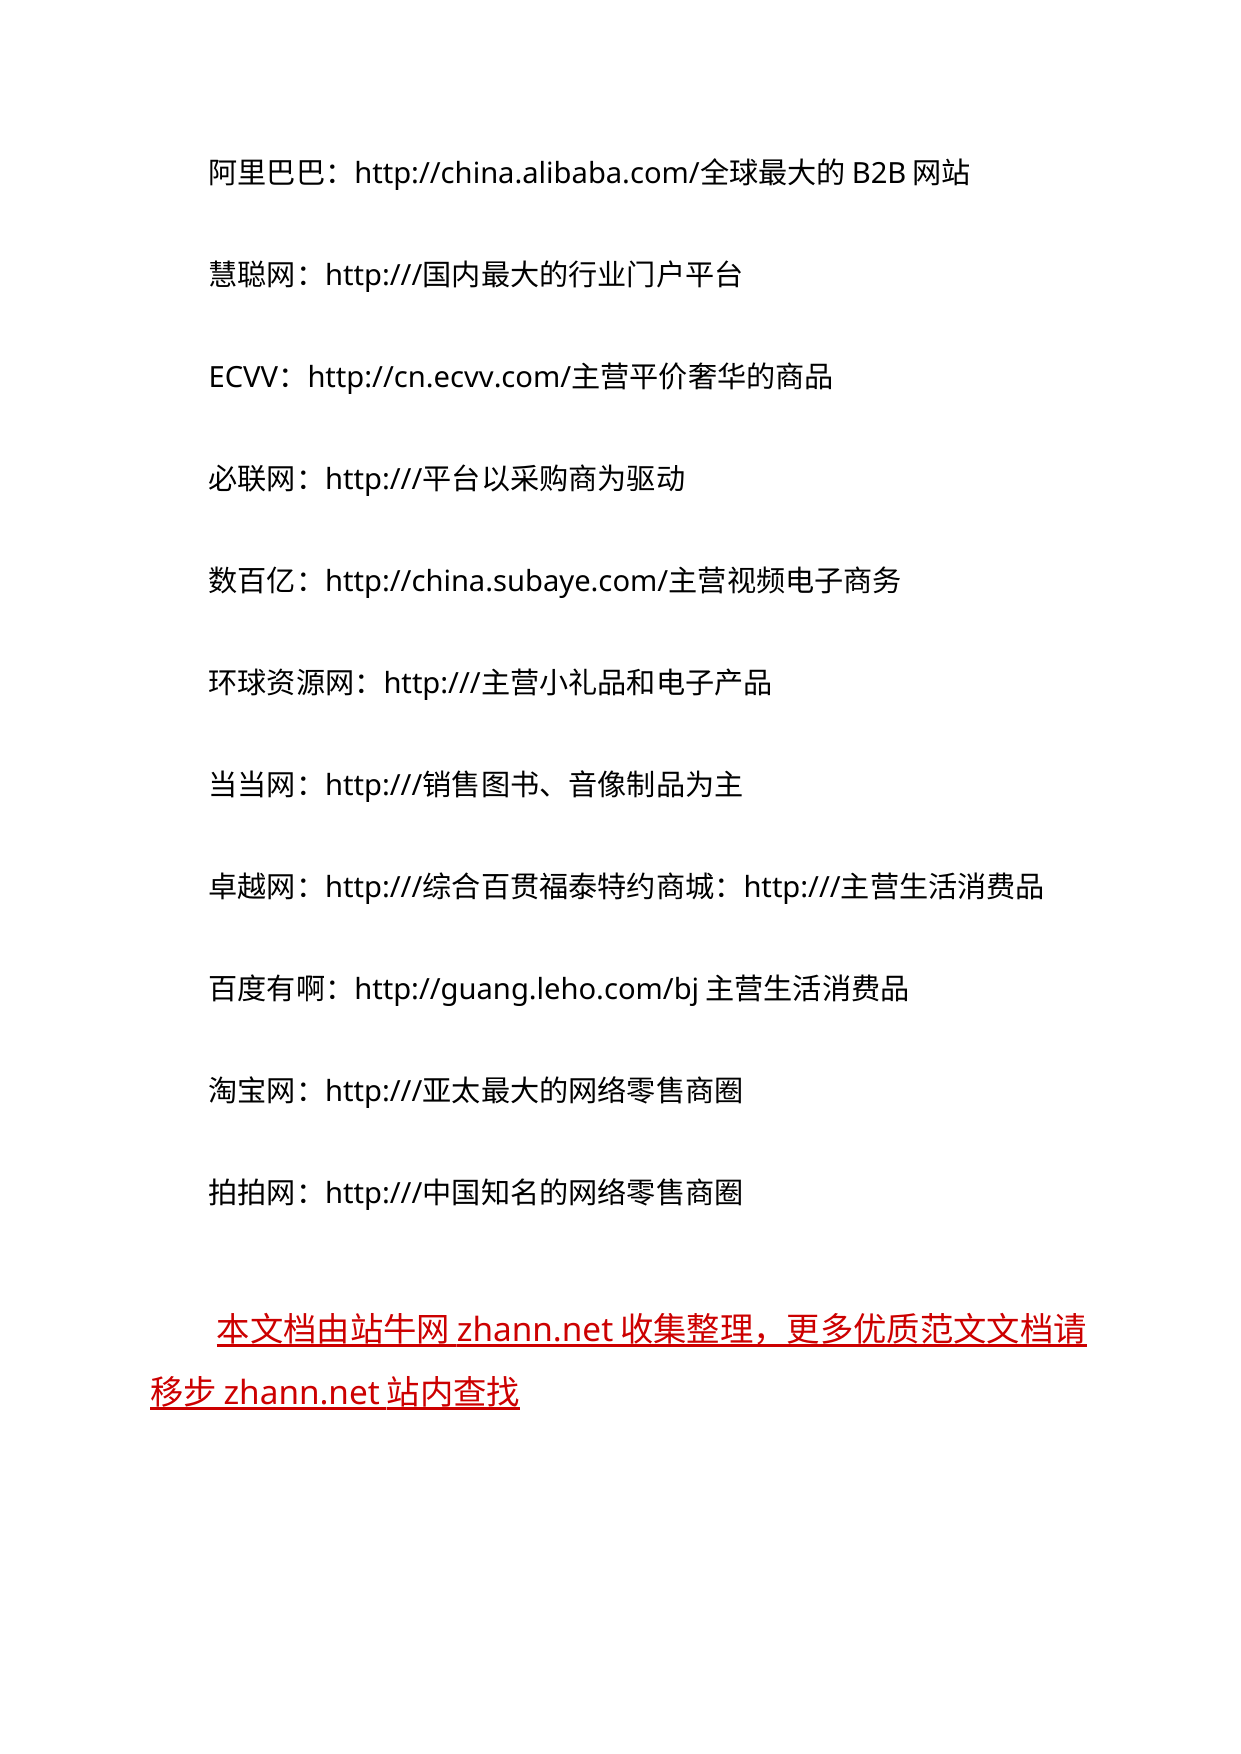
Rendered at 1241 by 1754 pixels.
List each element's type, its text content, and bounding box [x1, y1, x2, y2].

text 环球资源网：http:///主营小礼品和电子产品 [150, 660, 1090, 702]
text 百度有啊：http://guang.leho.com/bj主营生活消费品 [150, 966, 1090, 1008]
text 卓越网：http:///综合百贯福泰特约商城：http:///主营生活消费品 [150, 864, 1090, 906]
text ECVV：http://cn.ecvv.com/主营平价奢华的商品 [150, 354, 1090, 396]
text 拍拍网：http:///中国知名的网络零售商圈 [150, 1170, 1090, 1212]
text 淘宝网：http:///亚太最大的网络零售商圈 [150, 1068, 1090, 1110]
text 阿里巴巴：http://china.alibaba.com/全球最大的B2B网站 [150, 150, 1090, 192]
text 本文档由站牛网zhann.net收集整理，更多优质范文文档请移步zhann.net站内查找 [150, 1303, 1090, 1414]
text 当当网：http:///销售图书、音像制品为主 [150, 762, 1090, 804]
text 慧聪网：http:///国内最大的行业门户平台 [150, 252, 1090, 294]
text 数百亿：http://china.subaye.com/主营视频电子商务 [150, 558, 1090, 600]
text 必联网：http:///平台以采购商为驱动 [150, 456, 1090, 498]
